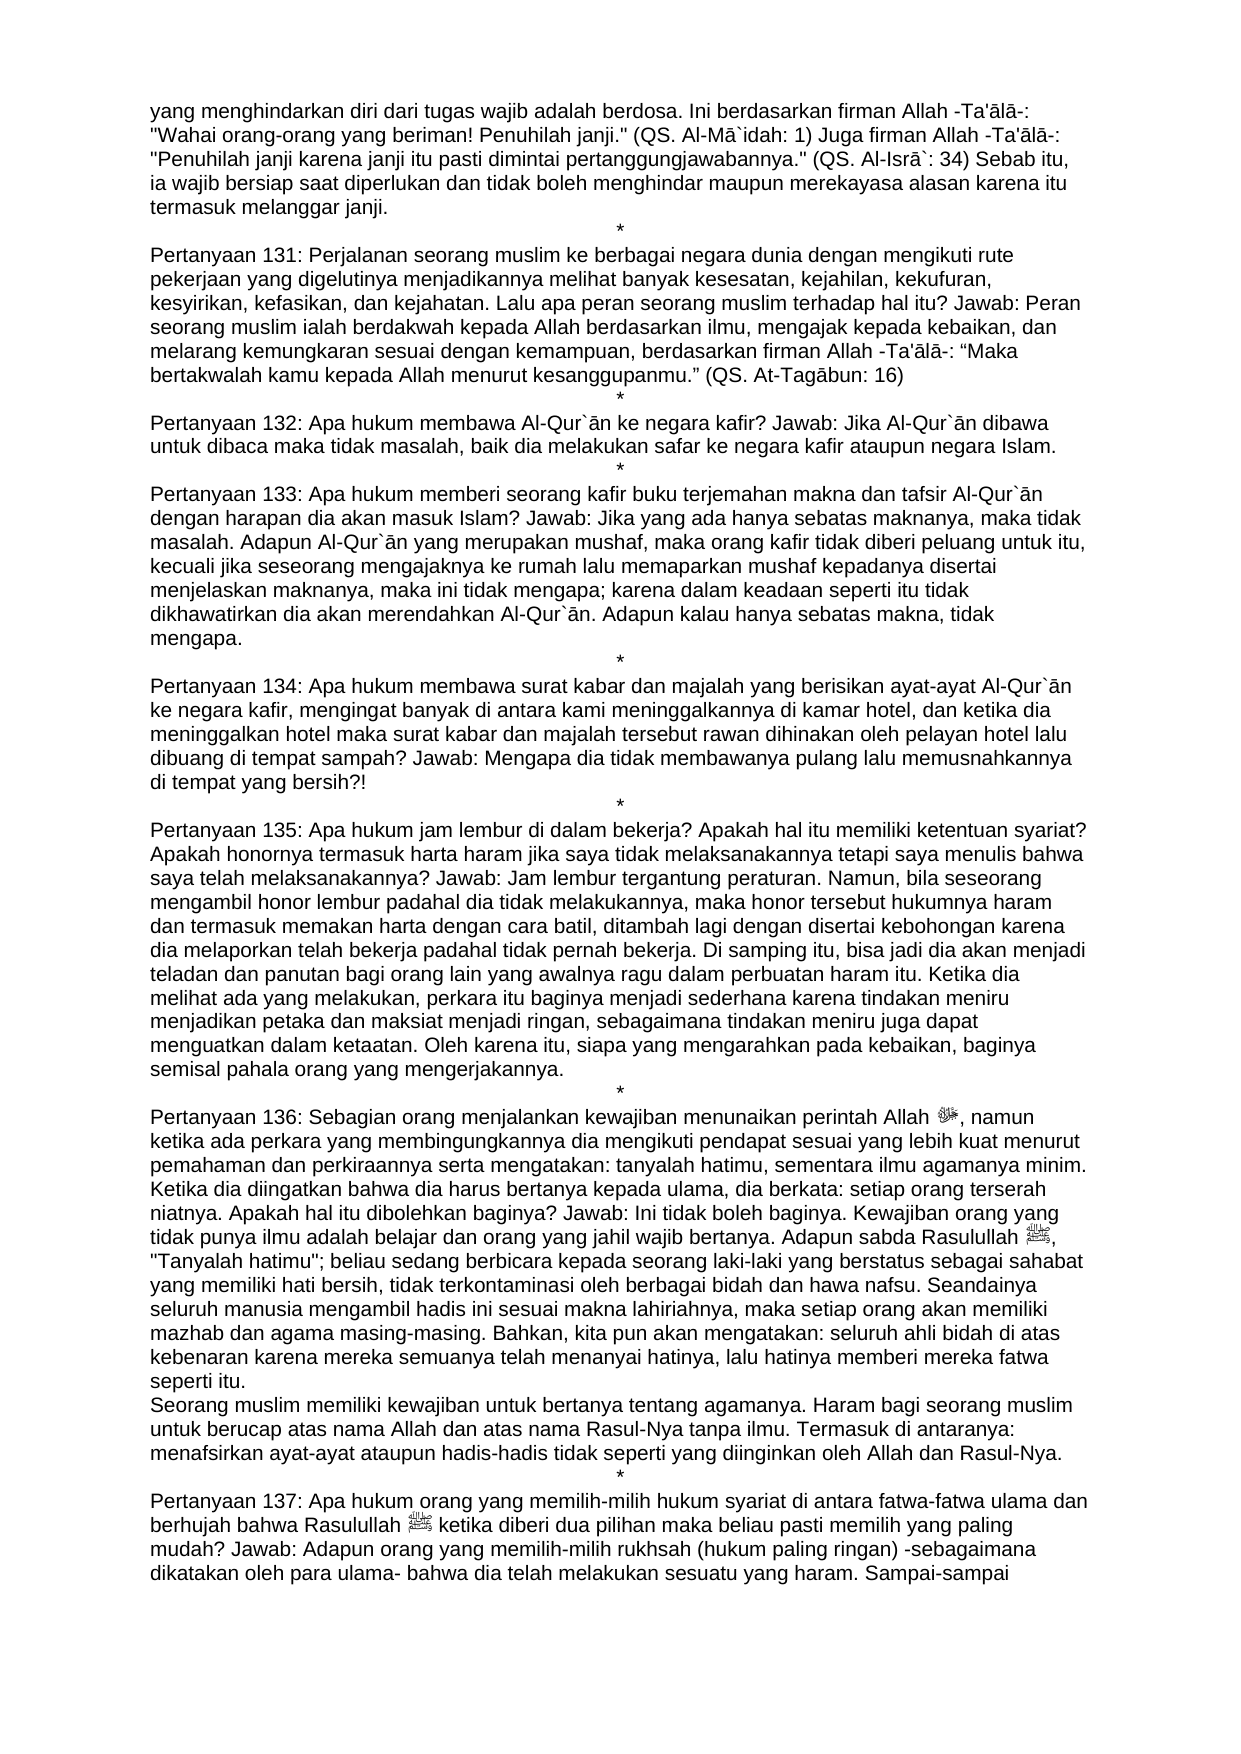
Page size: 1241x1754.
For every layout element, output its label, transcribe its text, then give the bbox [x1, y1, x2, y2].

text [150, 99, 1090, 219]
text * [150, 794, 1090, 818]
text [150, 1488, 1090, 1584]
text * [150, 219, 1090, 243]
text Pertanyaan 136: Sebagian orang menjalankan kewajiban menunaikan perintah Allah ﷻ, namun ketika ada perkara yang membingungkannya dia mengikuti pendapat sesuai yang lebih kuat menurut pemahaman dan perkiraannya serta mengatakan: tanyalah hatimu, sementara ilmu agamanya minim. Ketika dia diingatkan bahwa dia harus bertanya kepada ulama, dia berkata: setiap orang terserah niatnya. Apakah hal itu dibolehkan baginya? Jawab: Ini tidak boleh baginya. Kewajiban orang yang tidak punya ilmu adalah belajar dan orang yang jahil wajib bertanya. Adapun sabda Rasulullah ﷺ, "Tanyalah hatimu"; beliau sedang berbicara kepada seorang laki-laki yang berstatus sebagai sahabat yang memiliki hati bersih, tidak terkontaminasi oleh berbagai bidah dan hawa nafsu. Seandainya seluruh manusia mengambil hadis ini sesuai makna lahiriahnya, maka setiap orang akan memiliki mazhab dan agama masing-masing. Bahkan, kita pun akan mengatakan: seluruh ahli bidah di atas kebenaran karena mereka semuanya telah menanyai hatinya, lalu hatinya memberi mereka fatwa seperti itu. [150, 1105, 1090, 1393]
text * [150, 386, 1090, 410]
text * [150, 1081, 1090, 1105]
text * [150, 1464, 1090, 1488]
text Pertanyaan 135: Apa hukum jam lembur di dalam bekerja? Apakah hal itu memiliki ketentuan syariat? Apakah honornya termasuk harta haram jika saya tidak melaksanakannya tetapi saya menulis bahwa saya telah melaksanakannya? Jawab: Jam lembur tergantung peraturan. Namun, bila seseorang mengambil honor lembur padahal dia tidak melakukannya, maka honor tersebut hukumnya haram dan termasuk memakan harta dengan cara batil, ditambah lagi dengan disertai kebohongan karena dia melaporkan telah bekerja padahal tidak pernah bekerja. Di samping itu, bisa jadi dia akan menjadi teladan dan panutan bagi orang lain yang awalnya ragu dalam perbuatan haram itu. Ketika dia melihat ada yang melakukan, perkara itu baginya menjadi sederhana karena tindakan meniru menjadikan petaka dan maksiat menjadi ringan, sebagaimana tindakan meniru juga dapat menguatkan dalam ketaatan. Oleh karena itu, siapa yang mengarahkan pada kebaikan, baginya semisal pahala orang yang mengerjakannya. [150, 818, 1090, 1081]
text Pertanyaan 131: Perjalanan seorang muslim ke berbagai negara dunia dengan mengikuti rute pekerjaan yang digelutinya menjadikannya melihat banyak kesesatan, kejahilan, kekufuran, kesyirikan, kefasikan, dan kejahatan. Lalu apa peran seorang muslim terhadap hal itu? Jawab: Peran seorang muslim ialah berdakwah kepada Allah berdasarkan ilmu, mengajak kepada kebaikan, dan melarang kemungkaran sesuai dengan kemampuan, berdasarkan firman Allah -Ta'ālā-: “Maka bertakwalah kamu kepada Allah menurut kesanggupanmu.” (QS. At-Tagābun: 16) [150, 243, 1090, 386]
text Pertanyaan 132: Apa hukum membawa Al-Qur`ān ke negara kafir? Jawab: Jika Al-Qur`ān dibawa untuk dibaca maka tidak masalah, baik dia melakukan safar ke negara kafir ataupun negara Islam. [150, 410, 1090, 458]
text Pertanyaan 133: Apa hukum memberi seorang kafir buku terjemahan makna dan tafsir Al-Qur`ān dengan harapan dia akan masuk Islam? Jawab: Jika yang ada hanya sebatas maknanya, maka tidak masalah. Adapun Al-Qur`ān yang merupakan mushaf, maka orang kafir tidak diberi peluang untuk itu, kecuali jika seseorang mengajaknya ke rumah lalu memaparkan mushaf kepadanya disertai menjelaskan maknanya, maka ini tidak mengapa; karena dalam keadaan seperti itu tidak dikhawatirkan dia akan merendahkan Al-Qur`ān. Adapun kalau hanya sebatas makna, tidak mengapa. [150, 482, 1090, 650]
text * [150, 458, 1090, 482]
text Pertanyaan 134: Apa hukum membawa surat kabar dan majalah yang berisikan ayat-ayat Al-Qur`ān ke negara kafir, mengingat banyak di antara kami meninggalkannya di kamar hotel, dan ketika dia meninggalkan hotel maka surat kabar dan majalah tersebut rawan dihinakan oleh pelayan hotel lalu dibuang di tempat sampah? Jawab: Mengapa dia tidak membawanya pulang lalu memusnahkannya di tempat yang bersih?! [150, 674, 1090, 794]
text Seorang muslim memiliki kewajiban untuk bertanya tentang agamanya. Haram bagi seorang muslim untuk berucap atas nama Allah dan atas nama Rasul-Nya tanpa ilmu. Termasuk di antaranya: menafsirkan ayat-ayat ataupun hadis-hadis tidak seperti yang diinginkan oleh Allah dan Rasul-Nya. [150, 1393, 1090, 1464]
text * [150, 650, 1090, 674]
